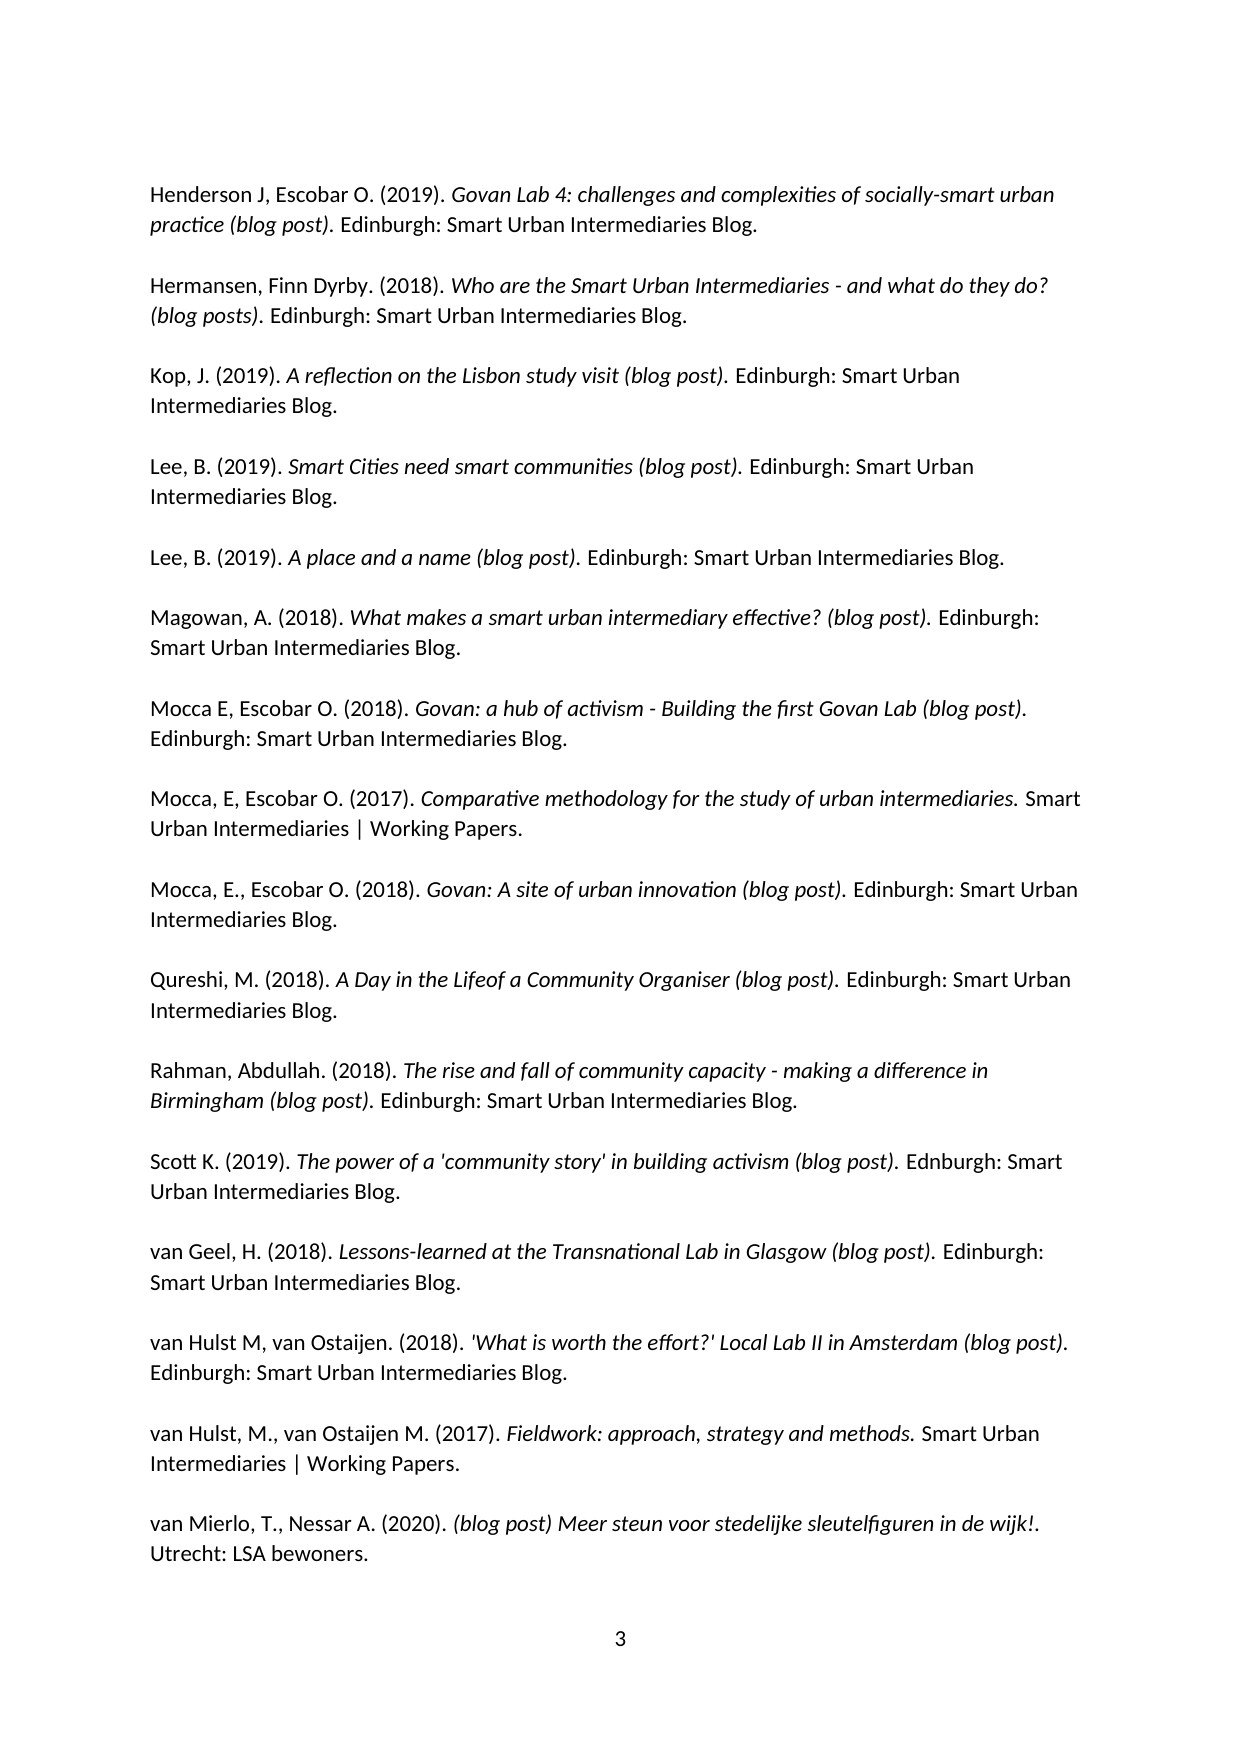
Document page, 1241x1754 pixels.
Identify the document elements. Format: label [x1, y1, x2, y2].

text [150, 150, 1090, 1598]
